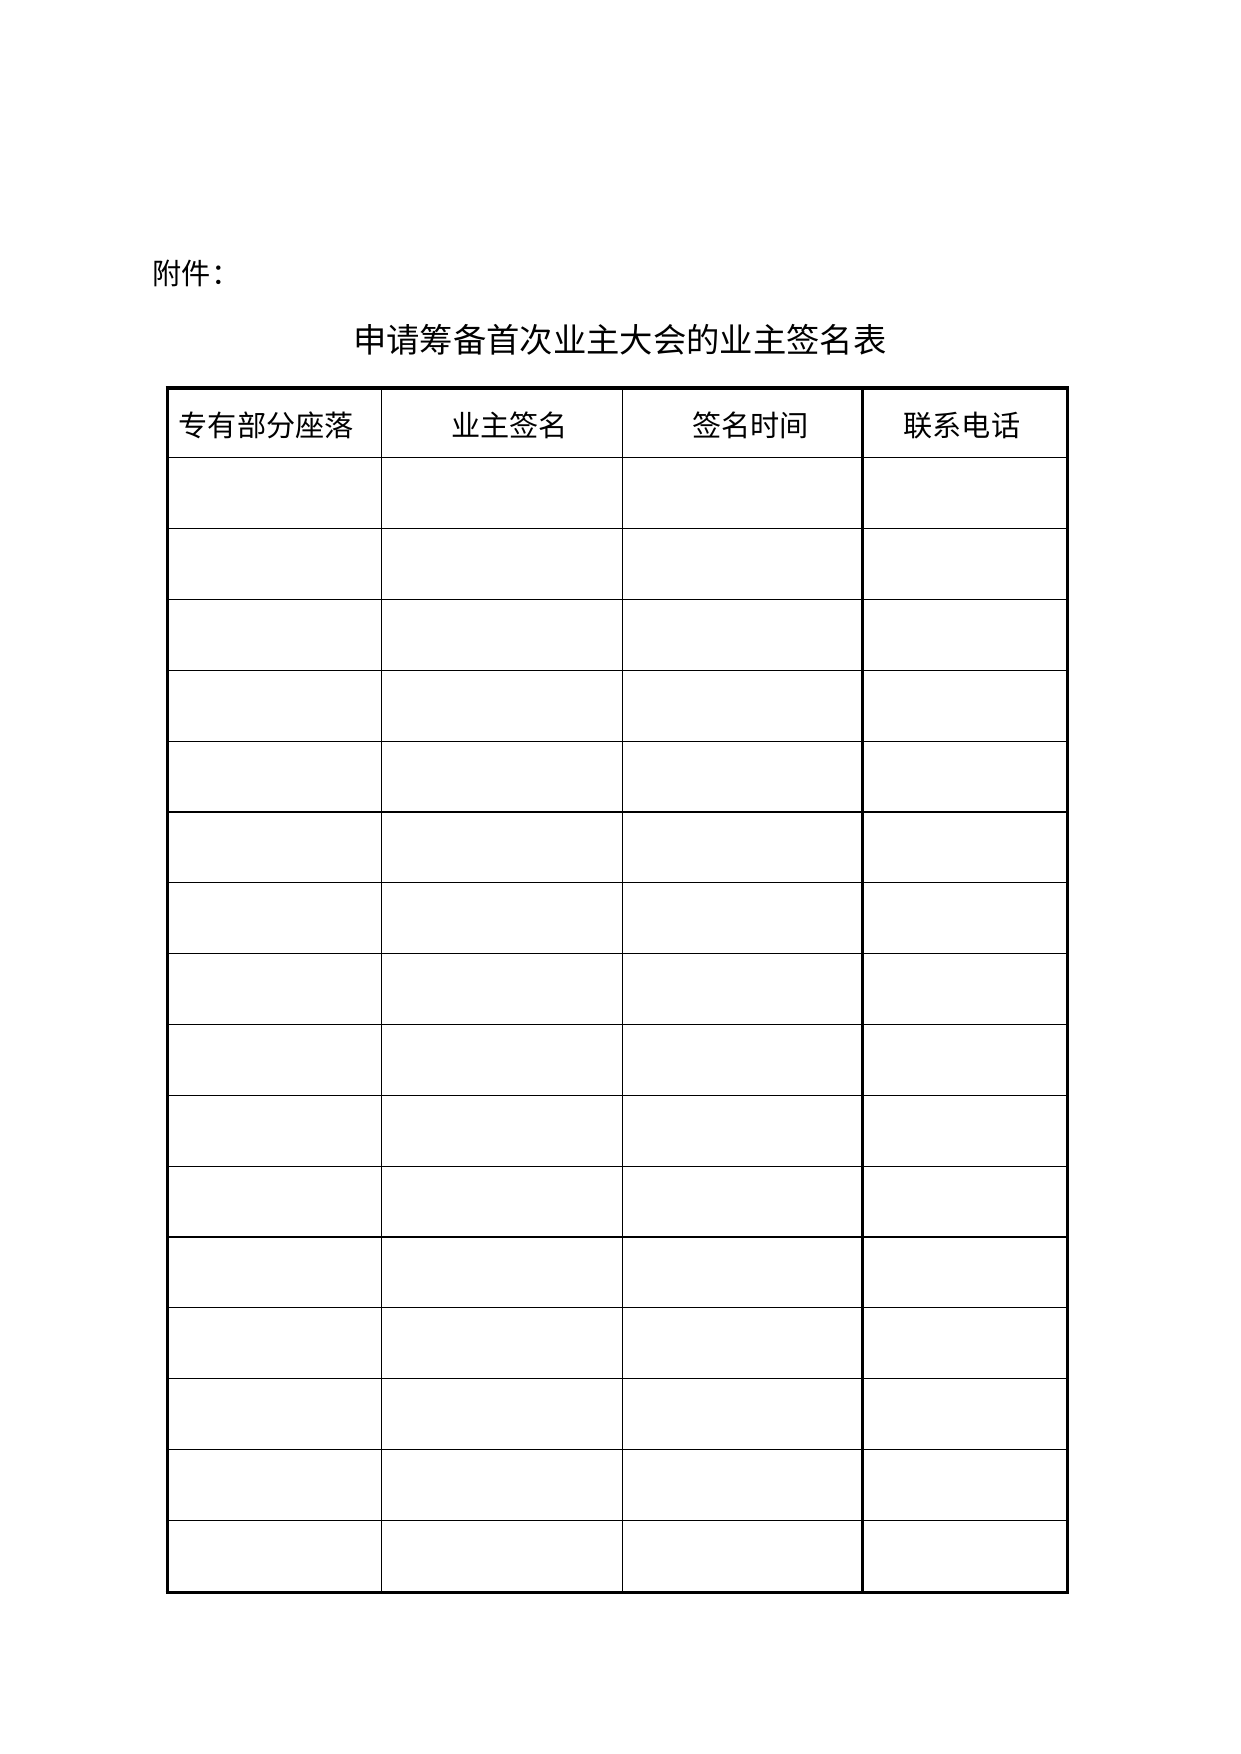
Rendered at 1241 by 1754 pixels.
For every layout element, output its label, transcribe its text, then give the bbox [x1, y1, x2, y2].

table_cell [382, 742, 622, 811]
table_cell [382, 671, 622, 741]
table_cell [382, 529, 622, 599]
table_cell [382, 1308, 622, 1378]
table_cell [382, 458, 622, 528]
table_cell [864, 1379, 1066, 1449]
table_cell [382, 1025, 622, 1095]
table_cell [169, 600, 381, 670]
table_cell [623, 458, 861, 528]
table_cell [169, 1308, 381, 1378]
table_cell [382, 1521, 622, 1591]
table_cell [623, 1521, 861, 1591]
table_cell [169, 458, 381, 528]
table_cell [382, 883, 622, 953]
table_cell [169, 813, 381, 882]
text 申请筹备首次业主大会的业主签名表 [152, 314, 1087, 362]
table_cell [623, 742, 861, 811]
table_cell [864, 883, 1066, 953]
table_cell [382, 1379, 622, 1449]
table_cell [623, 1167, 861, 1236]
table_cell [864, 1025, 1066, 1095]
table_cell [169, 671, 381, 741]
table_cell [864, 813, 1066, 882]
table_cell [864, 671, 1066, 741]
table_cell [169, 883, 381, 953]
table_cell [864, 1167, 1066, 1236]
table_cell [169, 1096, 381, 1166]
table_cell [623, 883, 861, 953]
table_cell [382, 600, 622, 670]
table_cell [864, 1238, 1066, 1307]
table_cell [623, 813, 861, 882]
table_cell [623, 1238, 861, 1307]
table_cell [382, 954, 622, 1024]
table_cell [623, 954, 861, 1024]
table_cell [623, 1025, 861, 1095]
table_cell [169, 954, 381, 1024]
table_cell [623, 1450, 861, 1520]
table_cell [169, 1238, 381, 1307]
table_cell [864, 1521, 1066, 1591]
table_cell [864, 954, 1066, 1024]
table_cell [169, 529, 381, 599]
table_cell [382, 1450, 622, 1520]
table_cell [623, 1096, 861, 1166]
table_cell [623, 600, 861, 670]
table_cell [864, 600, 1066, 670]
table_header 签名时间 [623, 390, 861, 457]
table_cell [623, 671, 861, 741]
table_cell [864, 1450, 1066, 1520]
table_cell [864, 458, 1066, 528]
table_cell [382, 1167, 622, 1236]
table_header 专有部分座落 [169, 390, 381, 457]
table_cell [169, 1167, 381, 1236]
table_cell [623, 1308, 861, 1378]
table_cell [382, 1096, 622, 1166]
table_cell [864, 1096, 1066, 1166]
table_header 联系电话 [864, 390, 1066, 457]
table_cell [169, 1521, 381, 1591]
table_cell [623, 529, 861, 599]
table_cell [169, 1379, 381, 1449]
table_cell [623, 1379, 861, 1449]
table_cell [864, 1308, 1066, 1378]
table_cell [382, 1238, 622, 1307]
text 附件： [152, 251, 1087, 293]
table_cell [169, 742, 381, 811]
table_cell [864, 742, 1066, 811]
table_cell [169, 1450, 381, 1520]
table_cell [382, 813, 622, 882]
table_cell [864, 529, 1066, 599]
table_header 业主签名 [382, 390, 622, 457]
table_cell [169, 1025, 381, 1095]
